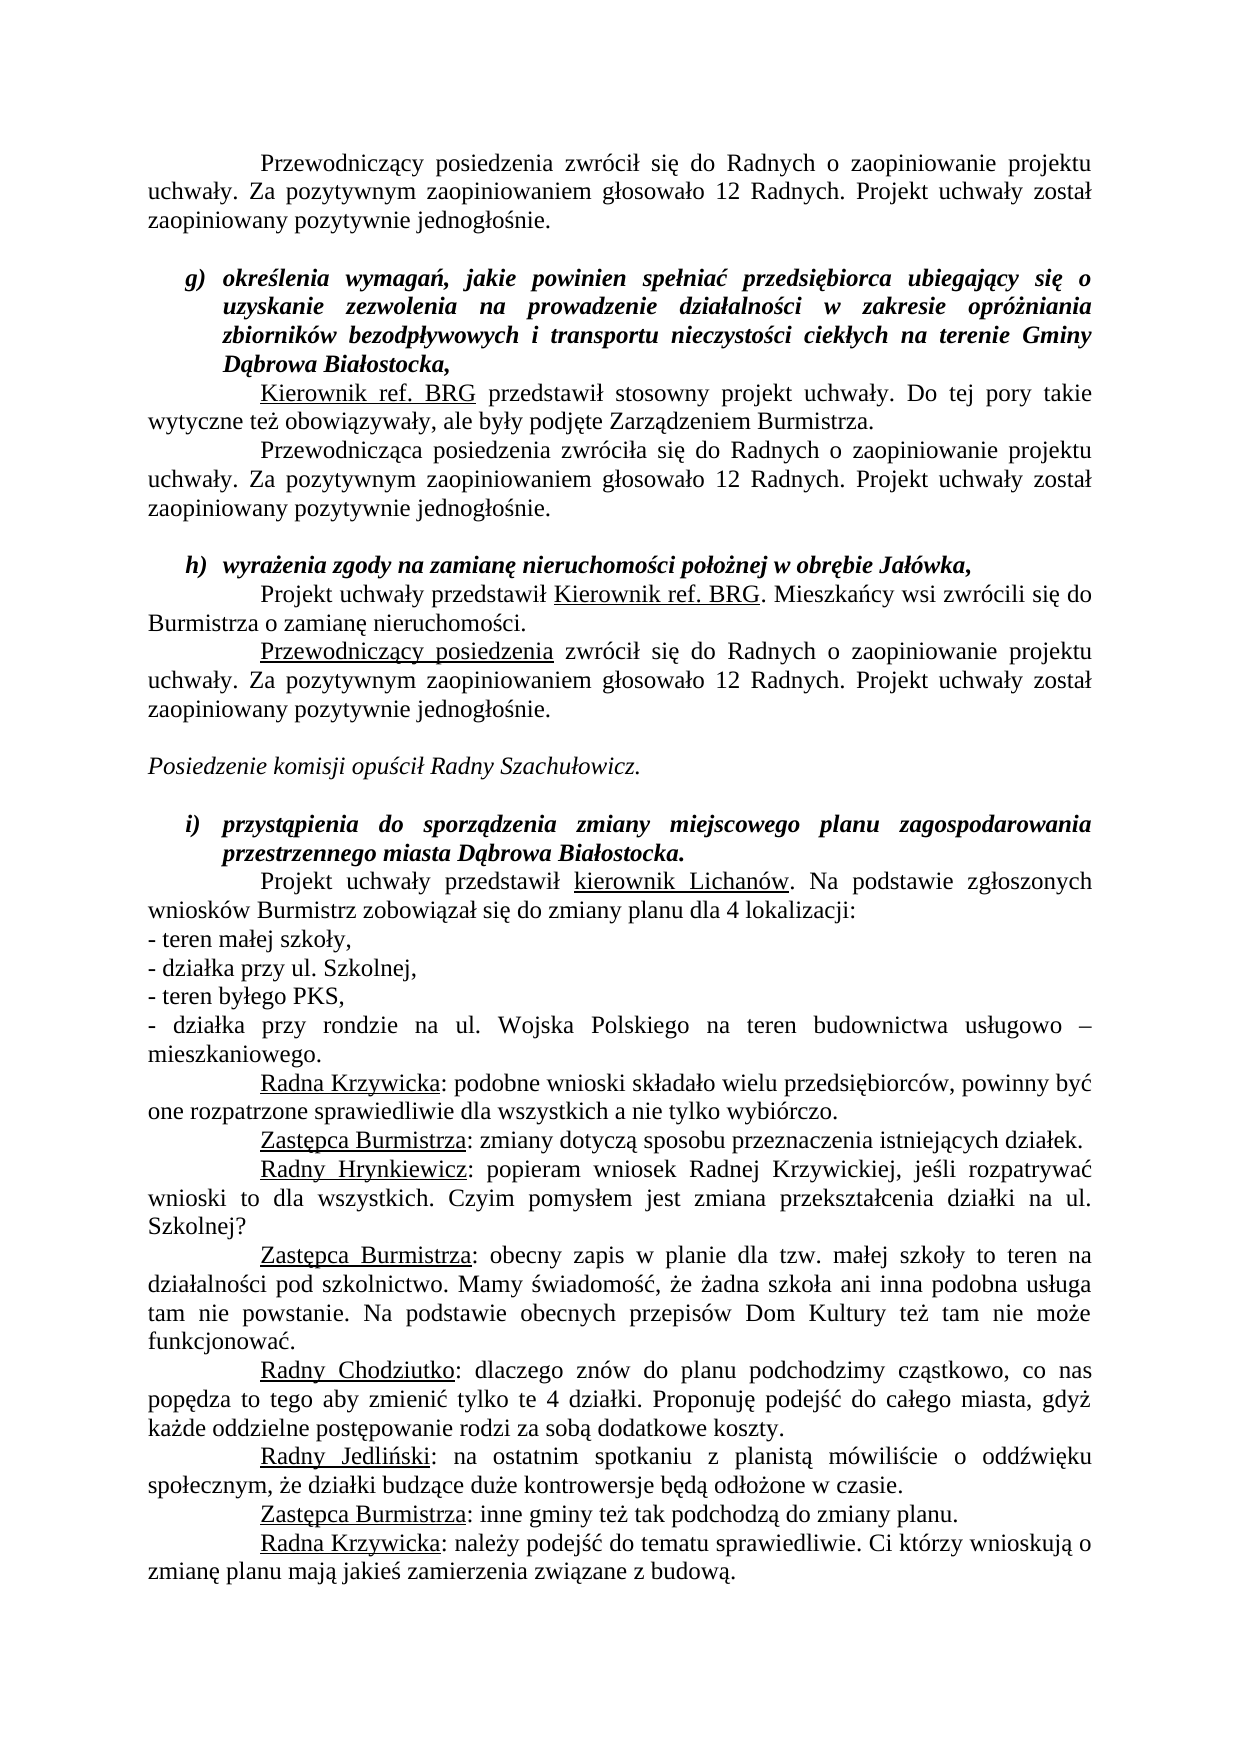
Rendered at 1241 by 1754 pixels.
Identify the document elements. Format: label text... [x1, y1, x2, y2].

text - teren małej szkoły, [148, 924, 1092, 953]
text Projekt uchwały przedstawił Kierownik ref. BRG. Mieszkańcy wsi zwrócili się do Burmistrza o zamianę nieruchomości. [148, 579, 1092, 636]
list określenia wymagań, jakie powinien spełniać przedsiębiorca ubiegający się o uzyskanie zezwolenia na prowadzenie działalności w zakresie opróżniania zbiorników bezodpływowych i transportu nieczystości ciekłych na terenie Gminy Dąbrowa Białostocka, [185, 263, 1092, 378]
text Radna Krzywicka: należy podejść do tematu sprawiedliwie. Ci którzy wnioskują o zmianę planu mają jakieś zamierzenia związane z budową. [148, 1528, 1092, 1585]
text Zastępca Burmistrza: obecny zapis w planie dla tzw. małej szkoły to teren na działalności pod szkolnictwo. Mamy świadomość, że żadna szkoła ani inna podobna usługa tam nie powstanie. Na podstawie obecnych przepisów Dom Kultury też tam nie może funkcjonować. [148, 1240, 1092, 1355]
text - teren byłego PKS, [148, 981, 1092, 1010]
text Radny Jedliński: na ostatnim spotkaniu z planistą mówiliście o oddźwięku społecznym, że działki budzące duże kontrowersje będą odłożone w czasie. [148, 1441, 1092, 1499]
text Radny Hrynkiewicz: popieram wniosek Radnej Krzywickiej, jeśli rozpatrywać wnioski to dla wszystkich. Czyim pomysłem jest zmiana przekształcenia działki na ul. Szkolnej? [148, 1154, 1092, 1240]
text - działka przy rondzie na ul. Wojska Polskiego na teren budownictwa usługowo – mieszkaniowego. [148, 1010, 1092, 1068]
text Przewodniczący posiedzenia zwrócił się do Radnych o zaopiniowanie projektu uchwały. Za pozytywnym zaopiniowaniem głosowało 12 Radnych. Projekt uchwały został zaopiniowany pozytywnie jednogłośnie. [148, 148, 1092, 234]
text Posiedzenie komisji opuścił Radny Szachułowicz. [148, 751, 1092, 780]
text Kierownik ref. BRG przedstawił stosowny projekt uchwały. Do tej pory takie wytyczne też obowiązywały, ale były podjęte Zarządzeniem Burmistrza. [148, 378, 1092, 435]
list przystąpienia do sporządzenia zmiany miejscowego planu zagospodarowania przestrzennego miasta Dąbrowa Białostocka. [185, 809, 1092, 866]
text Projekt uchwały przedstawił kierownik Lichanów. Na podstawie zgłoszonych wniosków Burmistrz zobowiązał się do zmiany planu dla 4 lokalizacji: [148, 866, 1092, 924]
text Zastępca Burmistrza: inne gminy też tak podchodzą do zmiany planu. [148, 1499, 1092, 1528]
text Przewodniczący posiedzenia zwrócił się do Radnych o zaopiniowanie projektu uchwały. Za pozytywnym zaopiniowaniem głosowało 12 Radnych. Projekt uchwały został zaopiniowany pozytywnie jednogłośnie. [148, 636, 1092, 723]
text Radny Chodziutko: dlaczego znów do planu podchodzimy cząstkowo, co nas popędza to tego aby zmienić tylko te 4 działki. Proponuję podejść do całego miasta, gdyż każde oddzielne postępowanie rodzi za sobą dodatkowe koszty. [148, 1355, 1092, 1441]
text - działka przy ul. Szkolnej, [148, 953, 1092, 981]
list wyrażenia zgody na zamianę nieruchomości położnej w obrębie Jałówka, [185, 550, 1092, 579]
text Zastępca Burmistrza: zmiany dotyczą sposobu przeznaczenia istniejących działek. [148, 1125, 1092, 1154]
text Radna Krzywicka: podobne wnioski składało wielu przedsiębiorców, powinny być one rozpatrzone sprawiedliwie dla wszystkich a nie tylko wybiórczo. [148, 1068, 1092, 1125]
